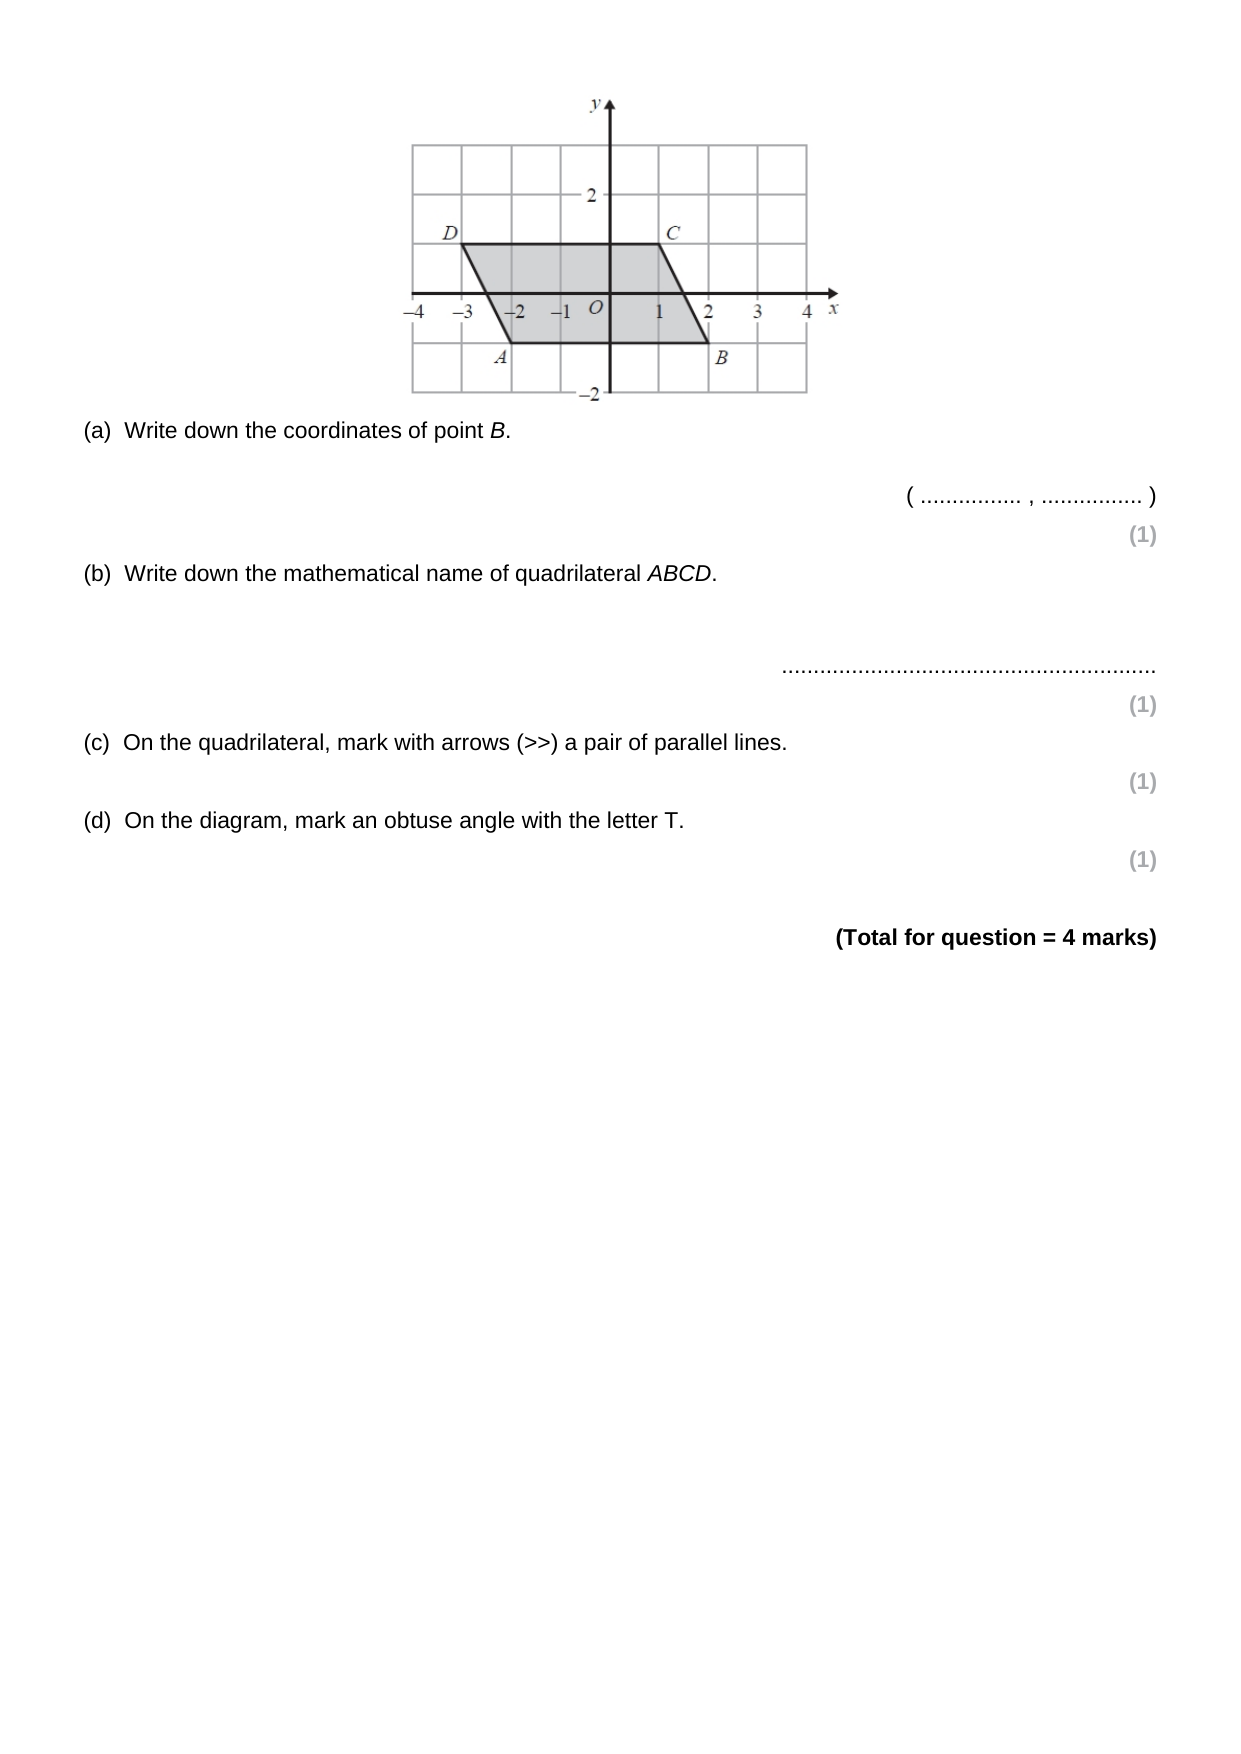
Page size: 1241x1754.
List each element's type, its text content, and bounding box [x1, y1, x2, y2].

text (1) [83, 691, 1157, 717]
text (c) On the quadrilateral, mark with arrows (>>) a pair of parallel lines. [83, 729, 1157, 756]
text (a) Write down the coordinates of point B. [83, 417, 1157, 443]
text (d) On the diagram, mark an obtuse angle with the letter T. [83, 807, 1157, 833]
text ( ................ , ................ ) [83, 456, 1157, 509]
text (Total for question = 4 marks) [83, 924, 1157, 950]
picture [397, 93, 843, 405]
text (1) [83, 846, 1157, 872]
text ........................................................... [83, 599, 1157, 678]
text (b) Write down the mathematical name of quadrilateral ABCD. [83, 560, 1157, 586]
text (1) [83, 768, 1157, 794]
text (1) [83, 521, 1157, 548]
